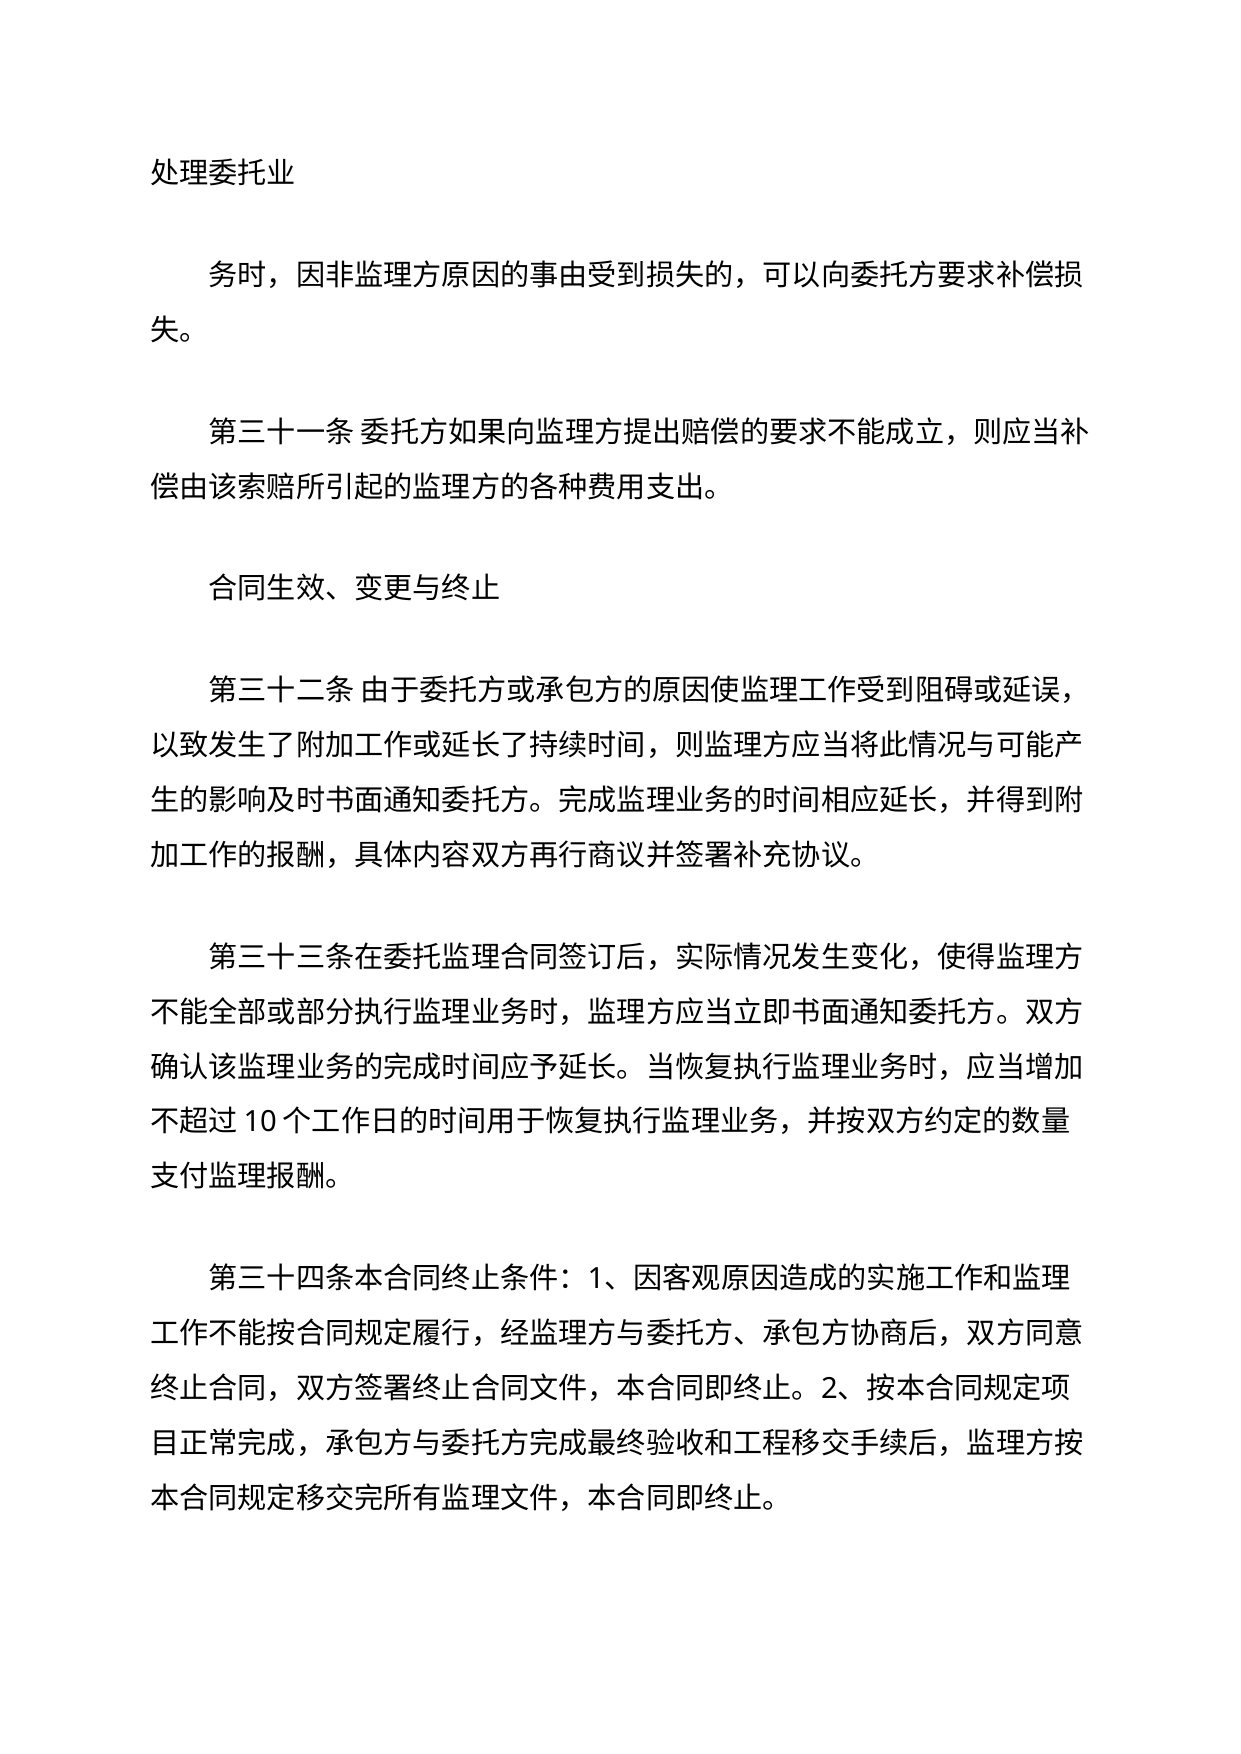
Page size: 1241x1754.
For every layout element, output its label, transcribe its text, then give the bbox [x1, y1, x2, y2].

text 第三十一条 委托方如果向监理方提出赔偿的要求不能成立，则应当补偿由该索赔所引起的监理方的各种费用支出。 [150, 408, 1090, 506]
text 合同生效、变更与终止 [150, 565, 1090, 607]
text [150, 150, 1090, 192]
text 务时，因非监理方原因的事由受到损失的，可以向委托方要求补偿损失。 [150, 252, 1090, 349]
text 第三十二条 由于委托方或承包方的原因使监理工作受到阻碍或延误，以致发生了附加工作或延长了持续时间，则监理方应当将此情况与可能产生的影响及时书面通知委托方。完成监理业务的时间相应延长，并得到附加工作的报酬，具体内容双方再行商议并签署补充协议。 [150, 667, 1090, 874]
text 第三十三条在委托监理合同签订后，实际情况发生变化，使得监理方不能全部或部分执行监理业务时，监理方应当立即书面通知委托方。双方确认该监理业务的完成时间应予延长。当恢复执行监理业务时，应当增加不超过10个工作日的时间用于恢复执行监理业务，并按双方约定的数量支付监理报酬。 [150, 933, 1090, 1195]
text 第三十四条本合同终止条件：1、因客观原因造成的实施工作和监理工作不能按合同规定履行，经监理方与委托方、承包方协商后，双方同意终止合同，双方签署终止合同文件，本合同即终止。2、按本合同规定项目正常完成，承包方与委托方完成最终验收和工程移交手续后，监理方按本合同规定移交完所有监理文件，本合同即终止。 [150, 1255, 1090, 1517]
